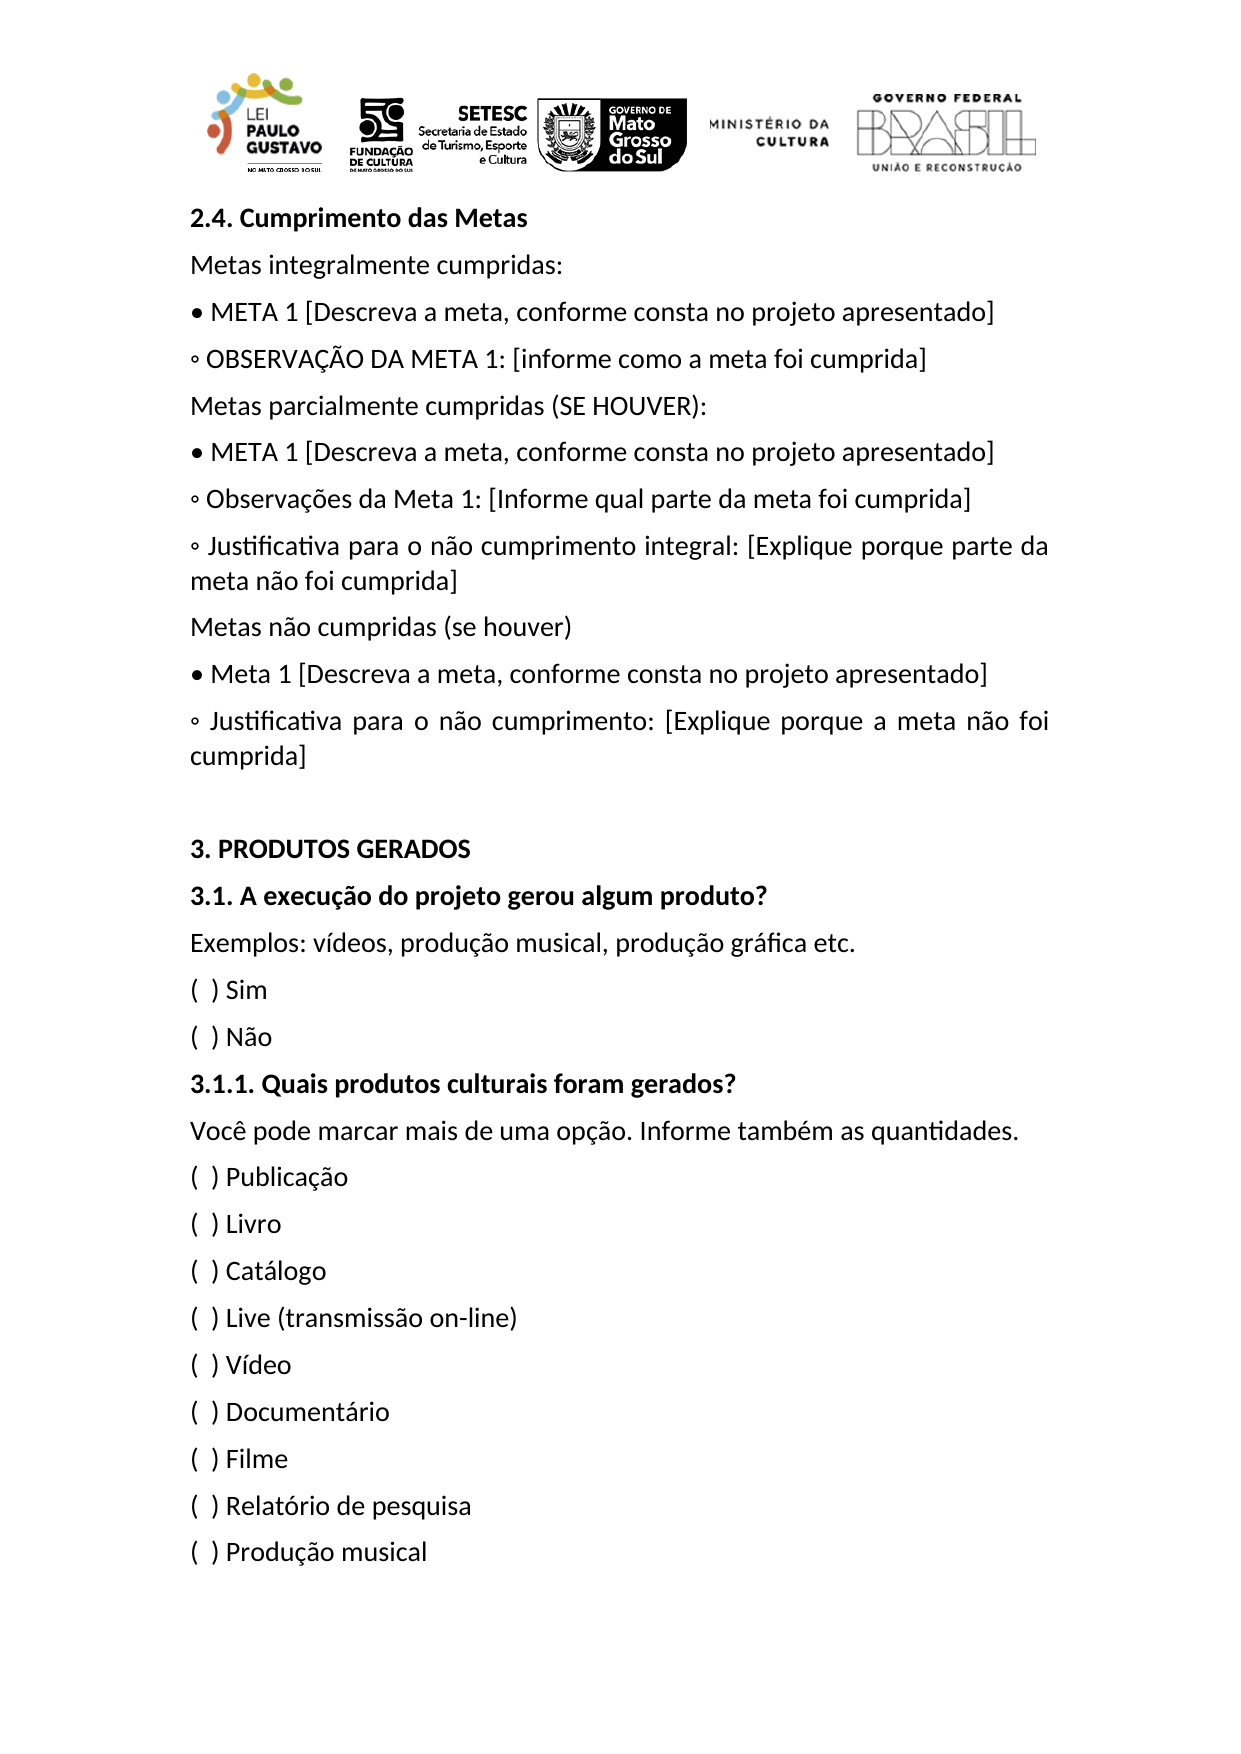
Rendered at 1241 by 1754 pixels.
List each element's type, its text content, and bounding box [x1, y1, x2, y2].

text ◦ Justificativa para o não cumprimento integral: [Explique porque parte da meta não foi cumprida] [190, 528, 1051, 597]
text ◦ Justificativa para o não cumprimento: [Explique porque a meta não foi cumprida] [190, 703, 1051, 772]
text ( ) Vídeo [190, 1347, 1051, 1381]
text • META 1 [Descreva a meta, conforme consta no projeto apresentado] [190, 434, 1051, 469]
text ( ) Relatório de pesquisa [190, 1488, 1051, 1522]
text Metas parcialmente cumpridas (SE HOUVER): [190, 388, 1051, 422]
text • META 1 [Descreva a meta, conforme consta no projeto apresentado] [190, 294, 1051, 328]
text Exemplos: vídeos, produção musical, produção gráfica etc. [190, 925, 1051, 959]
text 3.1. A execução do projeto gerou algum produto? [190, 878, 1051, 913]
text ◦ OBSERVAÇÃO DA META 1: [informe como a meta foi cumprida] [190, 341, 1051, 375]
text ( ) Live (transmissão on-line) [190, 1300, 1051, 1334]
text Você pode marcar mais de uma opção. Informe também as quantidades. [190, 1113, 1051, 1147]
text ( ) Documentário [190, 1394, 1051, 1428]
text ( ) Publicação [190, 1159, 1051, 1194]
text Metas integralmente cumpridas: [190, 247, 1051, 281]
picture [177, 73, 1063, 172]
text • Meta 1 [Descreva a meta, conforme consta no projeto apresentado] [190, 656, 1051, 691]
text ( ) Sim [190, 972, 1051, 1006]
text 3. PRODUTOS GERADOS [190, 831, 1051, 866]
text ( ) Filme [190, 1441, 1051, 1475]
text ( ) Não [190, 1019, 1051, 1053]
text 3.1.1. Quais produtos culturais foram gerados? [190, 1066, 1051, 1100]
text Metas não cumpridas (se houver) [190, 609, 1051, 644]
text ( ) Livro [190, 1206, 1051, 1241]
text 2.4. Cumprimento das Metas [190, 200, 1051, 234]
text ◦ Observações da Meta 1: [Informe qual parte da meta foi cumprida] [190, 481, 1051, 516]
text ( ) Produção musical [190, 1534, 1051, 1569]
text ( ) Catálogo [190, 1253, 1051, 1288]
